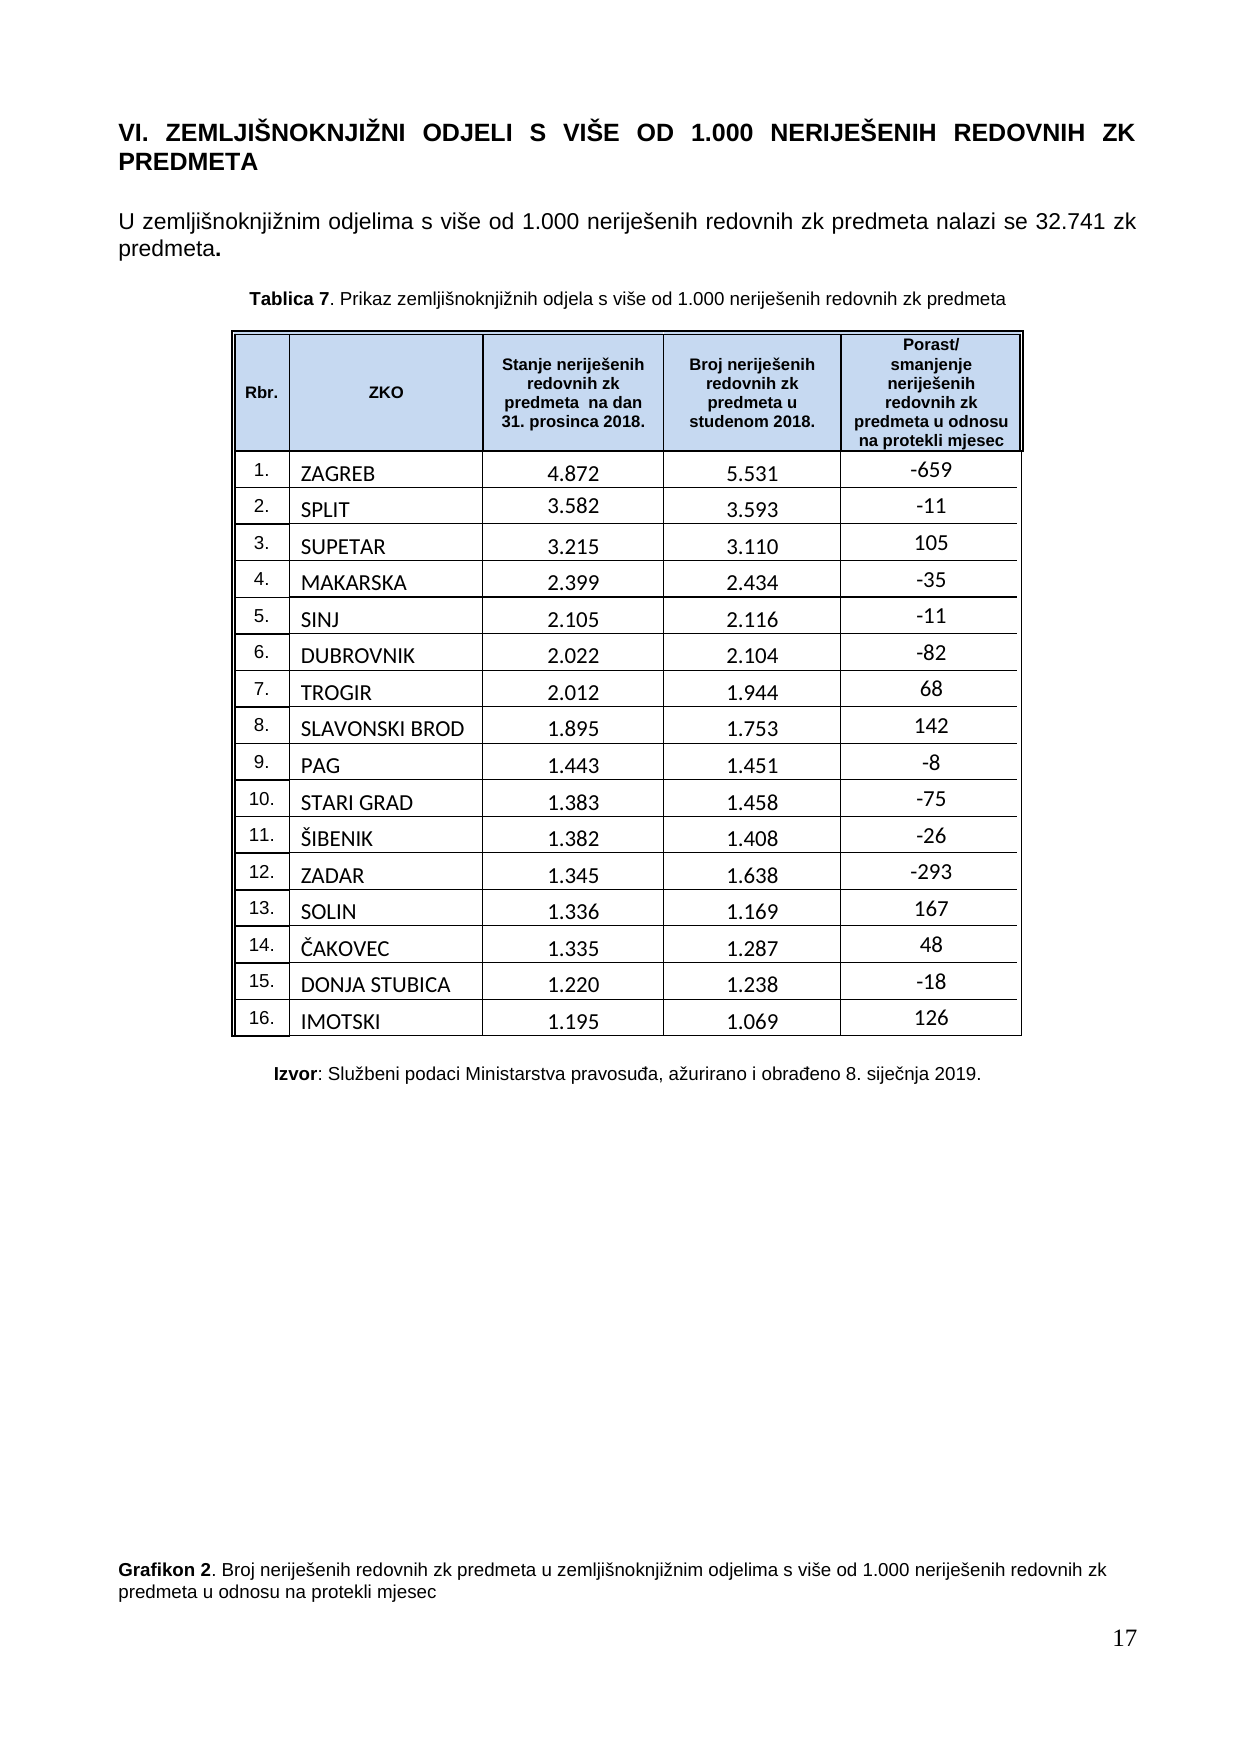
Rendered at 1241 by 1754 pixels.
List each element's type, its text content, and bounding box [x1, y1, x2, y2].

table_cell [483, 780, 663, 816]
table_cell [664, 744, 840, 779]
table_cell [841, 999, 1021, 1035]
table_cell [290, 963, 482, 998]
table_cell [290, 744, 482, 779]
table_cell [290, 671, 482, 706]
table_header Porast/ smanjenje neriješenih redovnih zk predmeta u odnosu na protekli mjesec [842, 335, 1019, 450]
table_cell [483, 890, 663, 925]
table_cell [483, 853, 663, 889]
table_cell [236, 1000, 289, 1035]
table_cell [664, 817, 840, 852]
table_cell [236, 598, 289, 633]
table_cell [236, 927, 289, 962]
table_header Rbr. [236, 335, 289, 450]
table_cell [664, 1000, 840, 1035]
text U zemljišnoknjižnim odjelima s više od 1.000 neriješenih redovnih zk predmeta nalazi se 32.741 zk predmeta. [118, 208, 1137, 261]
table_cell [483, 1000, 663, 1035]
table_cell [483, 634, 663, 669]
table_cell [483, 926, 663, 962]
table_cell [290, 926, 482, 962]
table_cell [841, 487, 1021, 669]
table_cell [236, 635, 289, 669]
subtitle VI. ZEMLJIŠNOKNJIŽNI ODJELI S VIŠE OD 1.000 NERIJEŠENIH REDOVNIH ZK PREDMETA [118, 118, 1137, 176]
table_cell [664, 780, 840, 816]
table_header ZKO [290, 335, 482, 450]
table_cell 4.872 [483, 452, 663, 487]
text Izvor: Službeni podaci Ministarstva pravosuđa, ažurirano i obrađeno 8. siječnja 2019. [118, 1063, 1137, 1084]
text Tablica 7. Prikaz zemljišnoknjižnih odjela s više od 1.000 neriješenih redovnih zk predmeta [118, 287, 1137, 309]
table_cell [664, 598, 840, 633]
text Grafikon 2. Broj neriješenih redovnih zk predmeta u zemljišnoknjižnim odjelima s više od 1.000 neriješenih redovnih zk predmeta u odnosu na protekli mjesec [118, 1559, 1137, 1602]
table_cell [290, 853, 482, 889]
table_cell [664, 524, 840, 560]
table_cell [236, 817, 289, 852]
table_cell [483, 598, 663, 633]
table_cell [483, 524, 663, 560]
table_cell 1. [236, 452, 289, 487]
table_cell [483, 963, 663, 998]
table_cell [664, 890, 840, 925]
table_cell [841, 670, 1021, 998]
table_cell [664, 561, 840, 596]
table_cell SPLIT [290, 488, 482, 523]
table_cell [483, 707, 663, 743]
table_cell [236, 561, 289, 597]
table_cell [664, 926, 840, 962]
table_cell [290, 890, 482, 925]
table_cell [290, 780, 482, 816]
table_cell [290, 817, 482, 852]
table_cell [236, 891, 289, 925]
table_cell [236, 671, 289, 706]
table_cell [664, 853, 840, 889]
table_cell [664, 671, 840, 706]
table_cell -659 [841, 452, 1021, 487]
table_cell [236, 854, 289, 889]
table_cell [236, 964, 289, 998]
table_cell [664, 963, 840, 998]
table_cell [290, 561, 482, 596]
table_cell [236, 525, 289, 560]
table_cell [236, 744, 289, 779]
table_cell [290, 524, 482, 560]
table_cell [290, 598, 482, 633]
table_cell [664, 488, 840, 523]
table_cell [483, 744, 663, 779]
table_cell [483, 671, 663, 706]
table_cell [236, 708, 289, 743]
table_cell 5.531 [664, 452, 840, 487]
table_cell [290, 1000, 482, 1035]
table_cell ZAGREB [290, 452, 482, 487]
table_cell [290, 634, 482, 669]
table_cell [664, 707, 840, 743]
table_header Stanje neriješenih redovnih zk predmeta na dan 31. prosinca 2018. [484, 335, 663, 450]
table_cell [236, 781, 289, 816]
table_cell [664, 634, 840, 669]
table_cell 3.582 [483, 488, 663, 523]
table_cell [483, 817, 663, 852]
table_header Broj neriješenih redovnih zk predmeta u studenom 2018. [664, 335, 840, 450]
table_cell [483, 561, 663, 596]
table_cell 2. [236, 488, 289, 523]
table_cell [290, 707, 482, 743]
